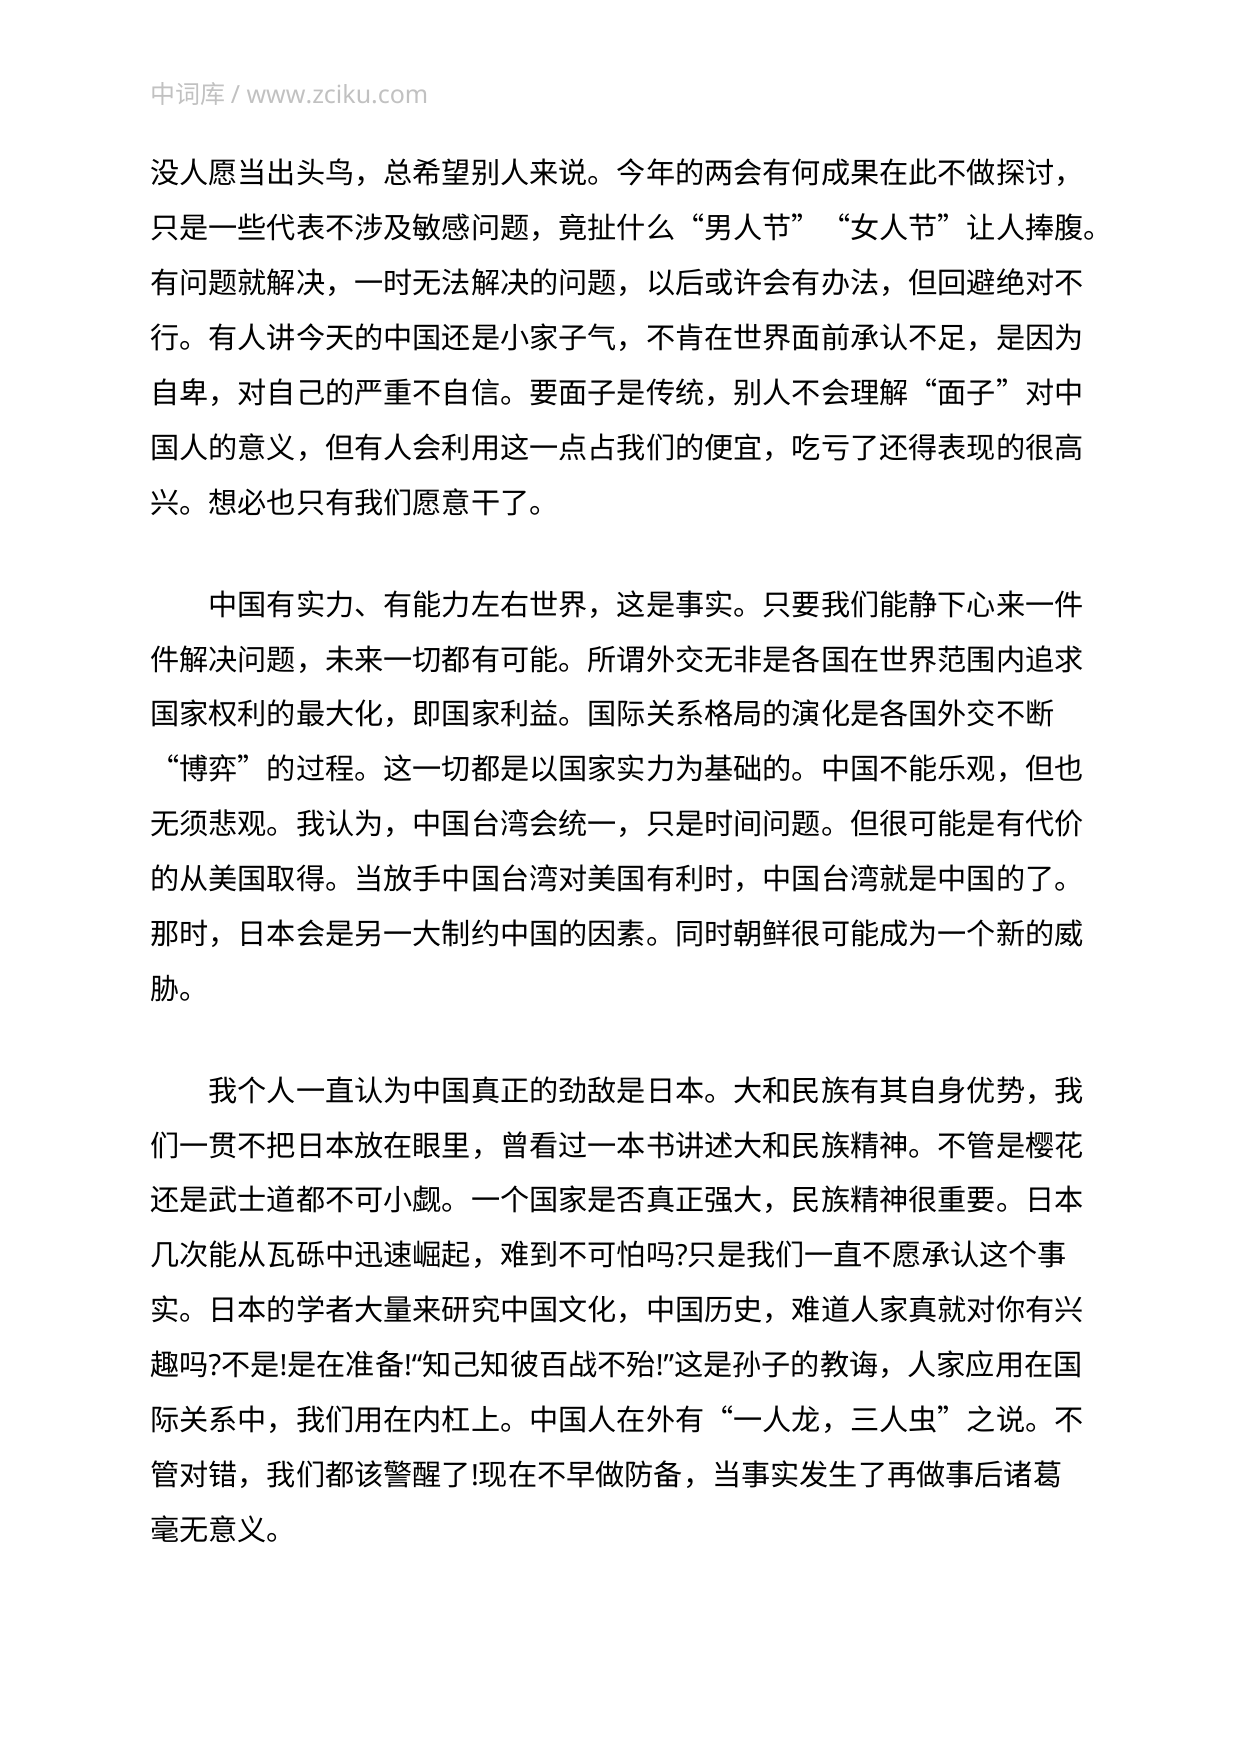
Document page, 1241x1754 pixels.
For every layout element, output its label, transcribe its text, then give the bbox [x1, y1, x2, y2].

text 我个人一直认为中国真正的劲敌是日本。大和民族有其自身优势，我们一贯不把日本放在眼里，曾看过一本书讲述大和民族精神。不管是樱花还是武士道都不可小觑。一个国家是否真正强大，民族精神很重要。日本几次能从瓦砾中迅速崛起，难到不可怕吗?只是我们一直不愿承认这个事实。日本的学者大量来研究中国文化，中国历史，难道人家真就对你有兴趣吗?不是!是在准备!“知己知彼百战不殆!”这是孙子的教诲，人家应用在国际关系中，我们用在内杠上。中国人在外有“一人龙，三人虫”之说。不管对错，我们都该警醒了!现在不早做防备，当事实发生了再做事后诸葛毫无意义。 [150, 1067, 1090, 1549]
text 中国有实力、有能力左右世界，这是事实。只要我们能静下心来一件件解决问题，未来一切都有可能。所谓外交无非是各国在世界范围内追求国家权利的最大化，即国家利益。国际关系格局的演化是各国外交不断“博弈”的过程。这一切都是以国家实力为基础的。中国不能乐观，但也无须悲观。我认为，中国台湾会统一，只是时间问题。但很可能是有代价的从美国取得。当放手中国台湾对美国有利时，中国台湾就是中国的了。那时，日本会是另一大制约中国的因素。同时朝鲜很可能成为一个新的威胁。 [150, 581, 1090, 1008]
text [150, 150, 1090, 522]
